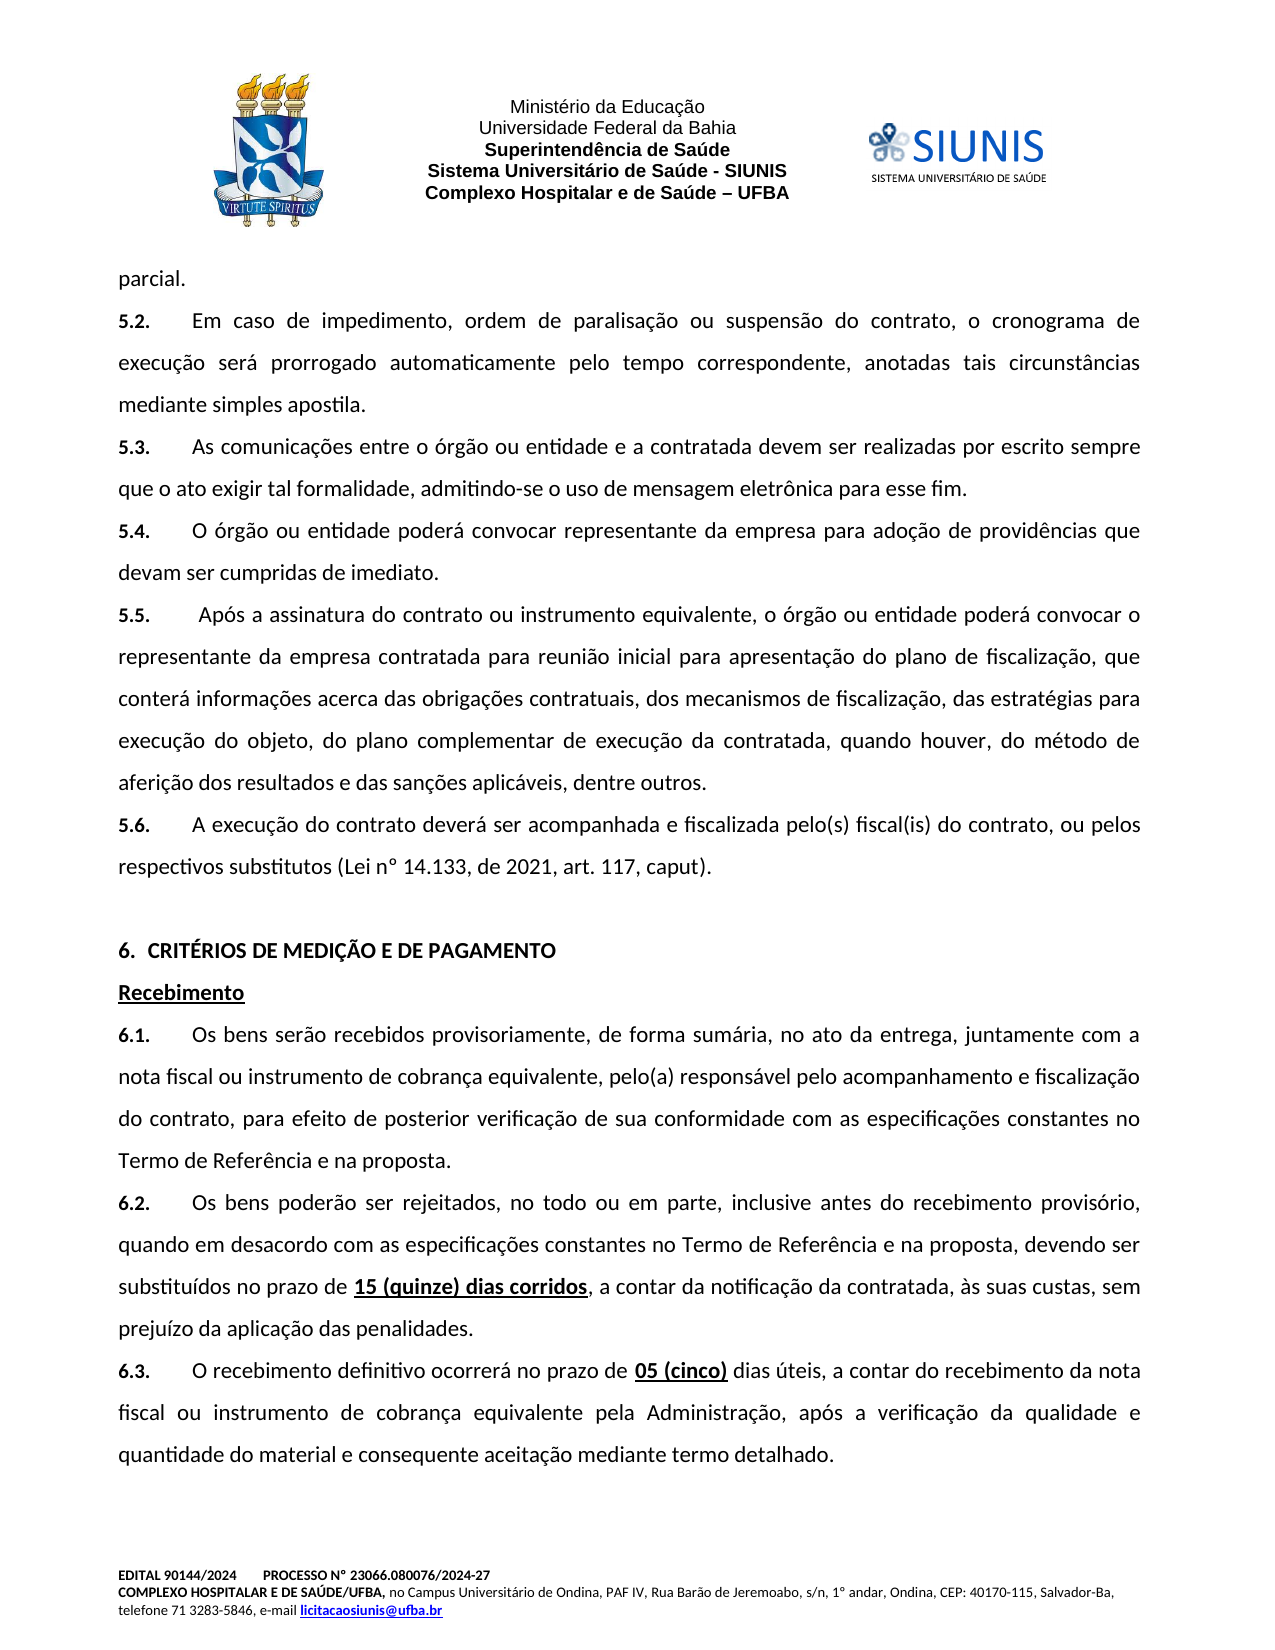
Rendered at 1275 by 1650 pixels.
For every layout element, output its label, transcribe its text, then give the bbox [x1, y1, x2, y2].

list Em caso de impedimento, ordem de paralisação ou suspensão do contrato, o cronograma de execução será prorrogado automaticamente pelo tempo correspondente, anotadas tais circunstâncias mediante simples apostila. [118, 306, 1142, 418]
list CRITÉRIOS DE MEDIÇÃO E DE PAGAMENTO [118, 936, 1142, 964]
list O recebimento definitivo ocorrerá no prazo de 05 (cinco) dias úteis, a contar do recebimento da nota fiscal ou instrumento de cobrança equivalente pela Administração, após a verificação da qualidade e quantidade do material e consequente aceitação mediante termo detalhado. [118, 1356, 1142, 1468]
list O órgão ou entidade poderá convocar representante da empresa para adoção de providências que devam ser cumpridas de imediato. [118, 516, 1142, 586]
list Recebimento [118, 978, 1142, 1006]
list Os bens serão recebidos provisoriamente, de forma sumária, no ato da entrega, juntamente com a nota fiscal ou instrumento de cobrança equivalente, pelo(a) responsável pelo acompanhamento e fiscalização do contrato, para efeito de posterior verificação de sua conformidade com as especificações constantes no Termo de Referência e na proposta. [118, 1020, 1142, 1174]
list A execução do contrato deverá ser acompanhada e fiscalizada pelo(s) fiscal(is) do contrato, ou pelos respectivos substitutos (Lei nº 14.133, de 2021, art. 117, caput). [118, 810, 1142, 880]
list Os bens poderão ser rejeitados, no todo ou em parte, inclusive antes do recebimento provisório, quando em desacordo com as especificações constantes no Termo de Referência e na proposta, devendo ser substituídos no prazo de 15 (quinze) dias corridos, a contar da notificação da contratada, às suas custas, sem prejuízo da aplicação das penalidades. [118, 1188, 1142, 1342]
list As comunicações entre o órgão ou entidade e a contratada devem ser realizadas por escrito sempre que o ato exigir tal formalidade, admitindo-se o uso de mensagem eletrônica para esse fim. [118, 432, 1142, 502]
list Após a assinatura do contrato ou instrumento equivalente, o órgão ou entidade poderá convocar o representante da empresa contratada para reunião inicial para apresentação do plano de fiscalização, que conterá informações acerca das obrigações contratuais, dos mecanismos de fiscalização, das estratégias para execução do objeto, do plano complementar de execução da contratada, quando houver, do método de aferição dos resultados e das sanções aplicáveis, dentre outros. [118, 600, 1142, 796]
picture [866, 117, 1052, 191]
picture [213, 73, 324, 227]
